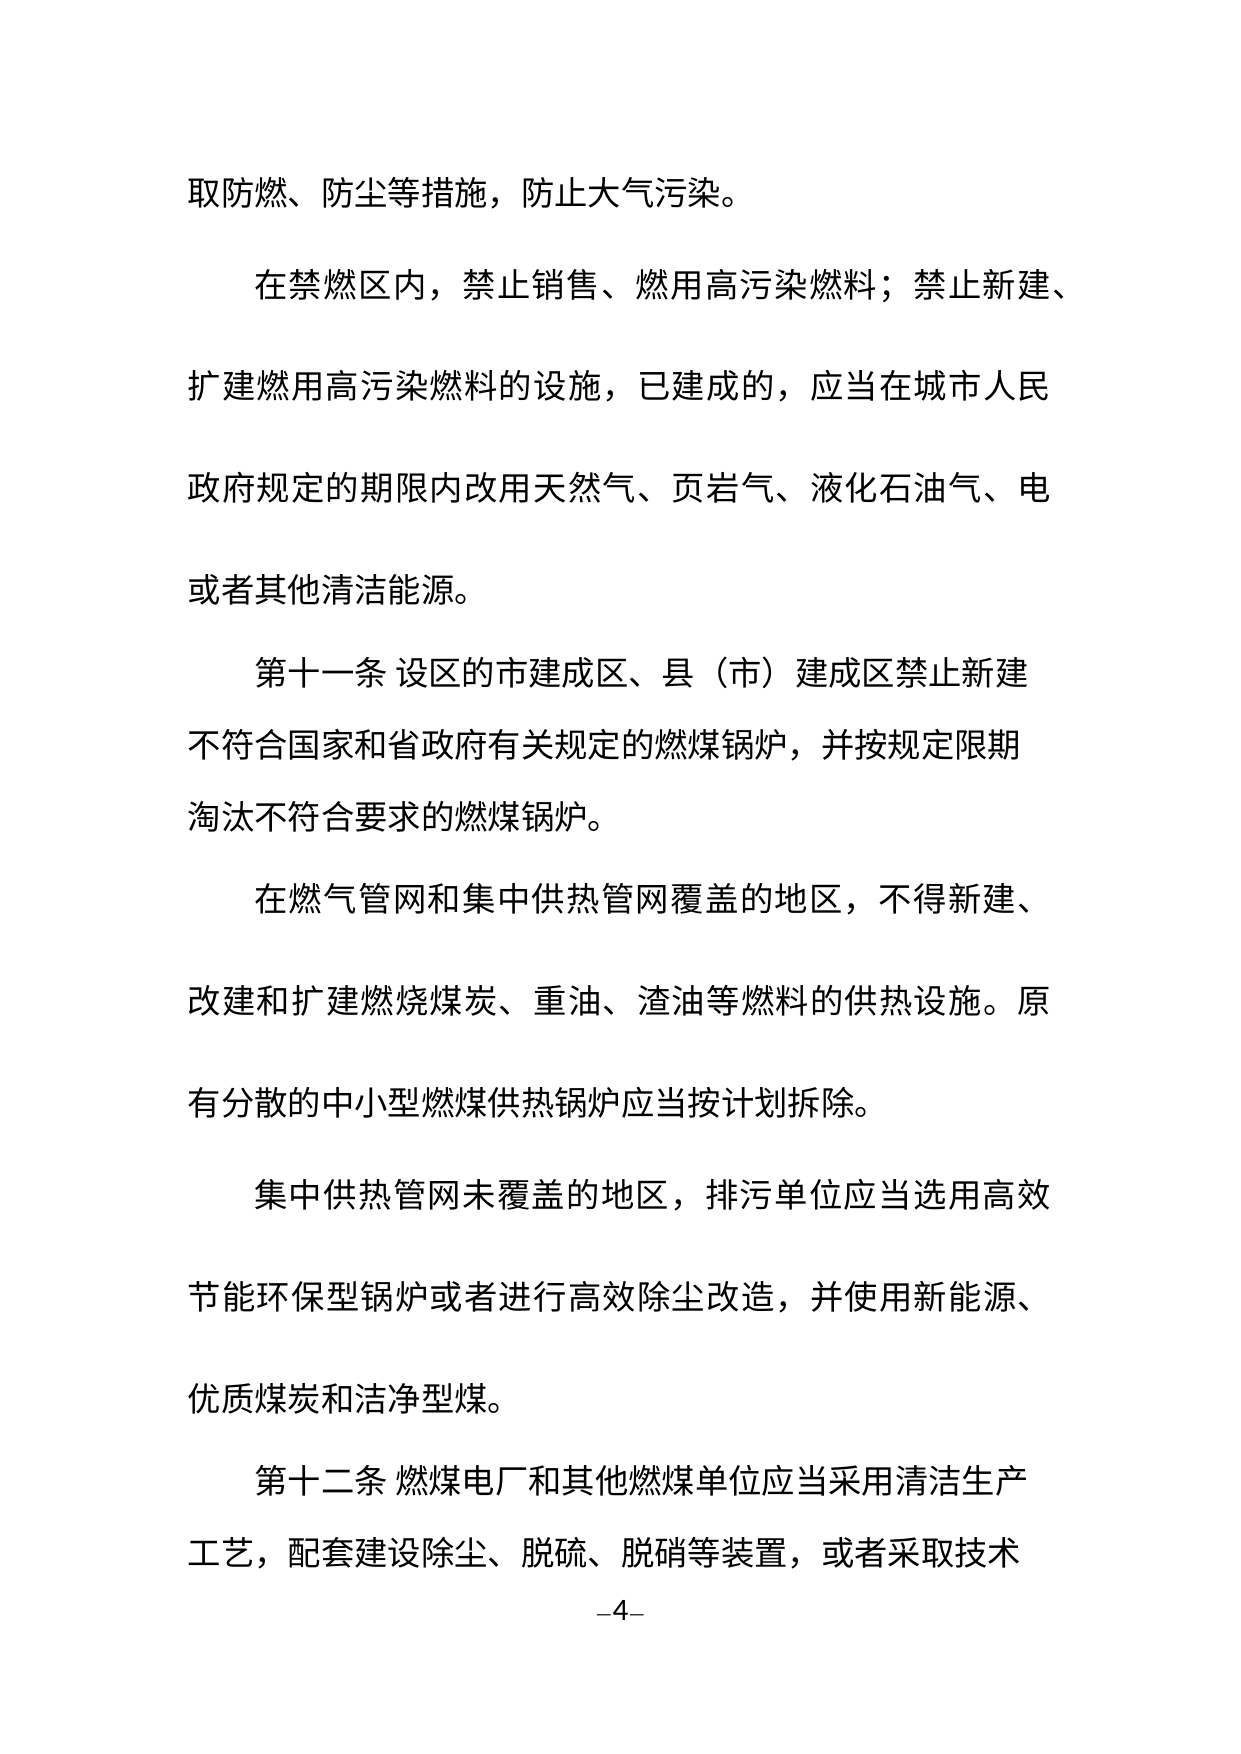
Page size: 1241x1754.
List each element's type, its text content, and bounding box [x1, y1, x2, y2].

text 在燃气管网和集中供热管网覆盖的地区，不得新建、改建和扩建燃烧煤炭、重油、渣油等燃料的供热设施。原有分散的中小型燃煤供热锅炉应当按计划拆除。 [187, 863, 1053, 1135]
text 在禁燃区内，禁止销售、燃用高污染燃料；禁止新建、扩建燃用高污染燃料的设施，已建成的，应当在城市人民政府规定的期限内改用天然气、页岩气、液化石油气、电或者其他清洁能源。 [187, 249, 1053, 622]
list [187, 1454, 1053, 1575]
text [187, 157, 1053, 224]
text 集中供热管网未覆盖的地区，排污单位应当选用高效节能环保型锅炉或者进行高效除尘改造，并使用新能源、优质煤炭和洁净型煤。 [187, 1159, 1053, 1431]
list 设区的市建成区、县（市）建成区禁止新建不符合国家和省政府有关规定的燃煤锅炉，并按规定限期淘汰不符合要求的燃煤锅炉。 [187, 646, 1053, 839]
